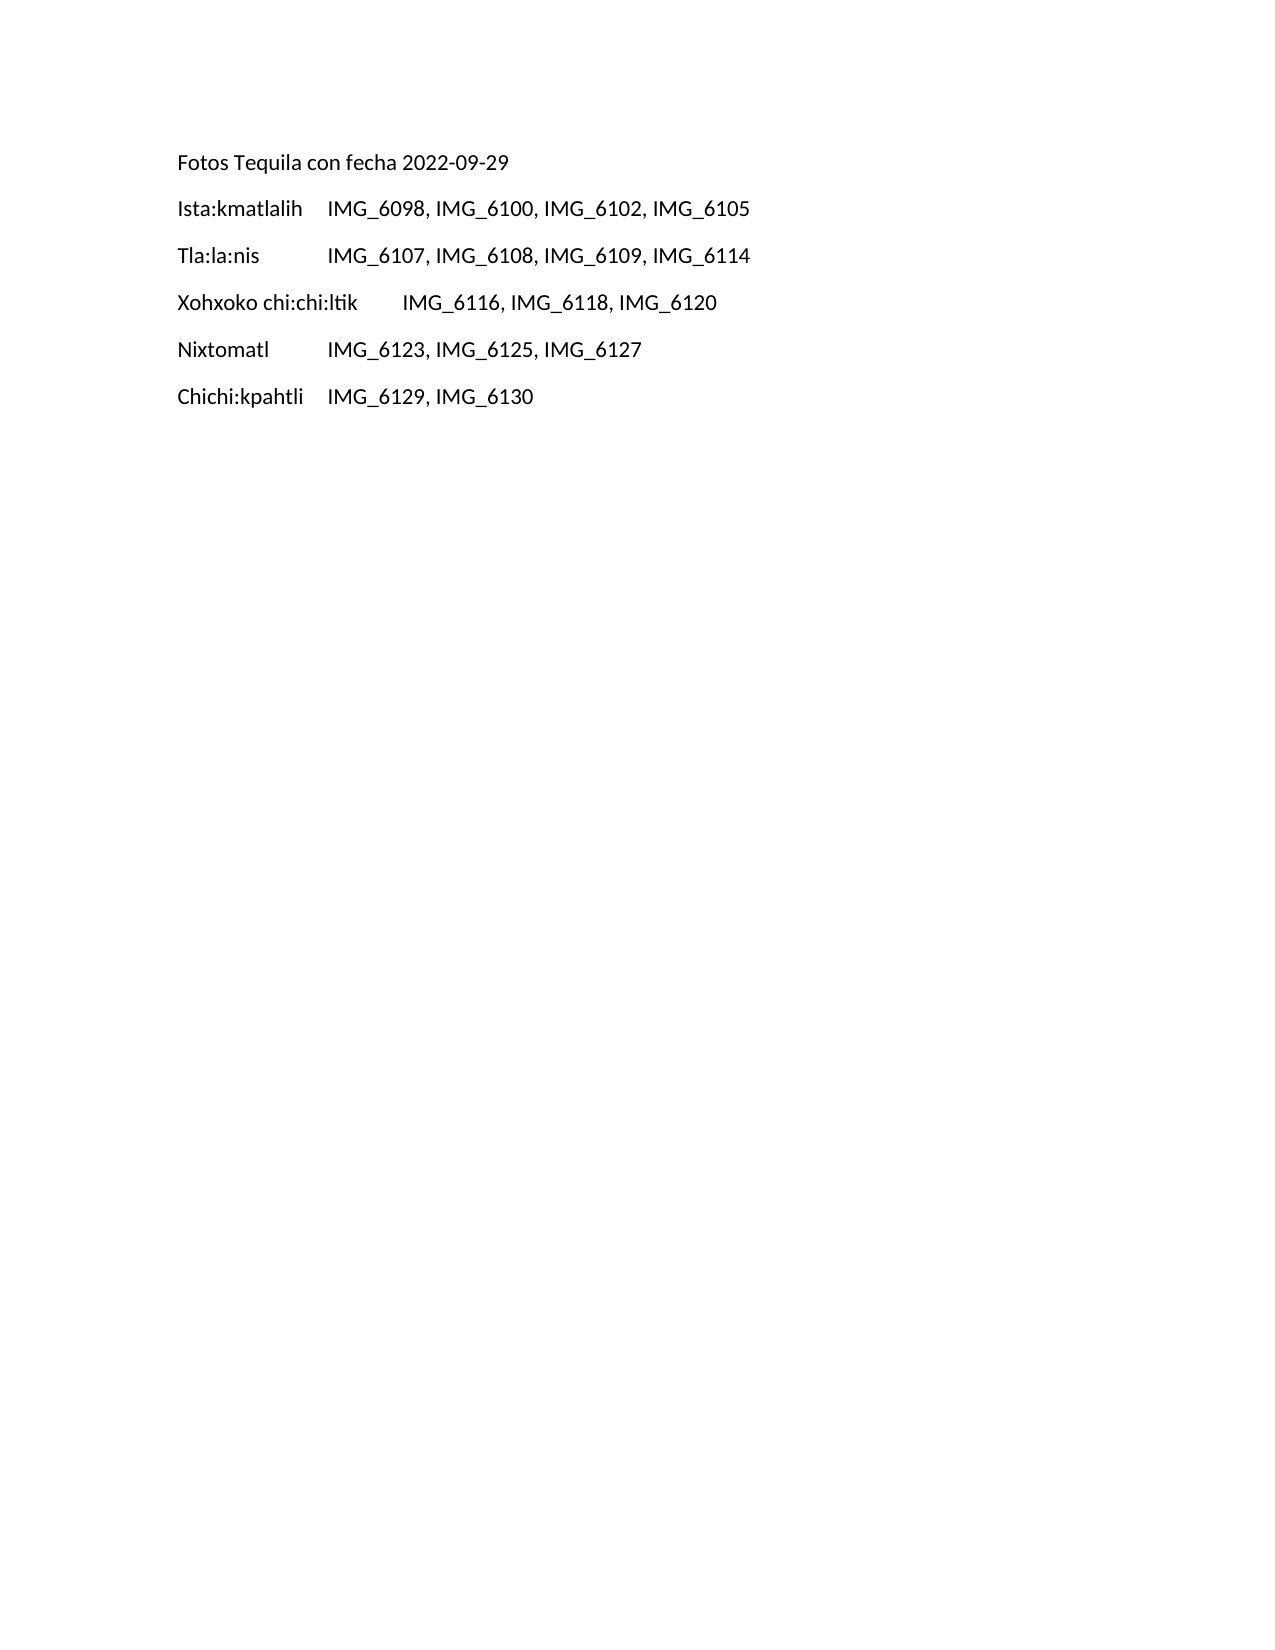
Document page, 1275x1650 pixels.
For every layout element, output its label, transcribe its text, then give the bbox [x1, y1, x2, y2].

text Xohxoko chi:chi:ltik IMG_6116, IMG_6118, IMG_6120 [177, 288, 1098, 316]
text Chichi:kpahtli IMG_6129, IMG_6130 [177, 382, 1098, 410]
text Fotos Tequila con fecha 2022-09-29 [177, 148, 1098, 176]
text Nixtomatl IMG_6123, IMG_6125, IMG_6127 [177, 335, 1098, 363]
text Tla:la:nis IMG_6107, IMG_6108, IMG_6109, IMG_6114 [177, 241, 1098, 269]
text Ista:kmatlalih IMG_6098, IMG_6100, IMG_6102, IMG_6105 [177, 194, 1098, 222]
